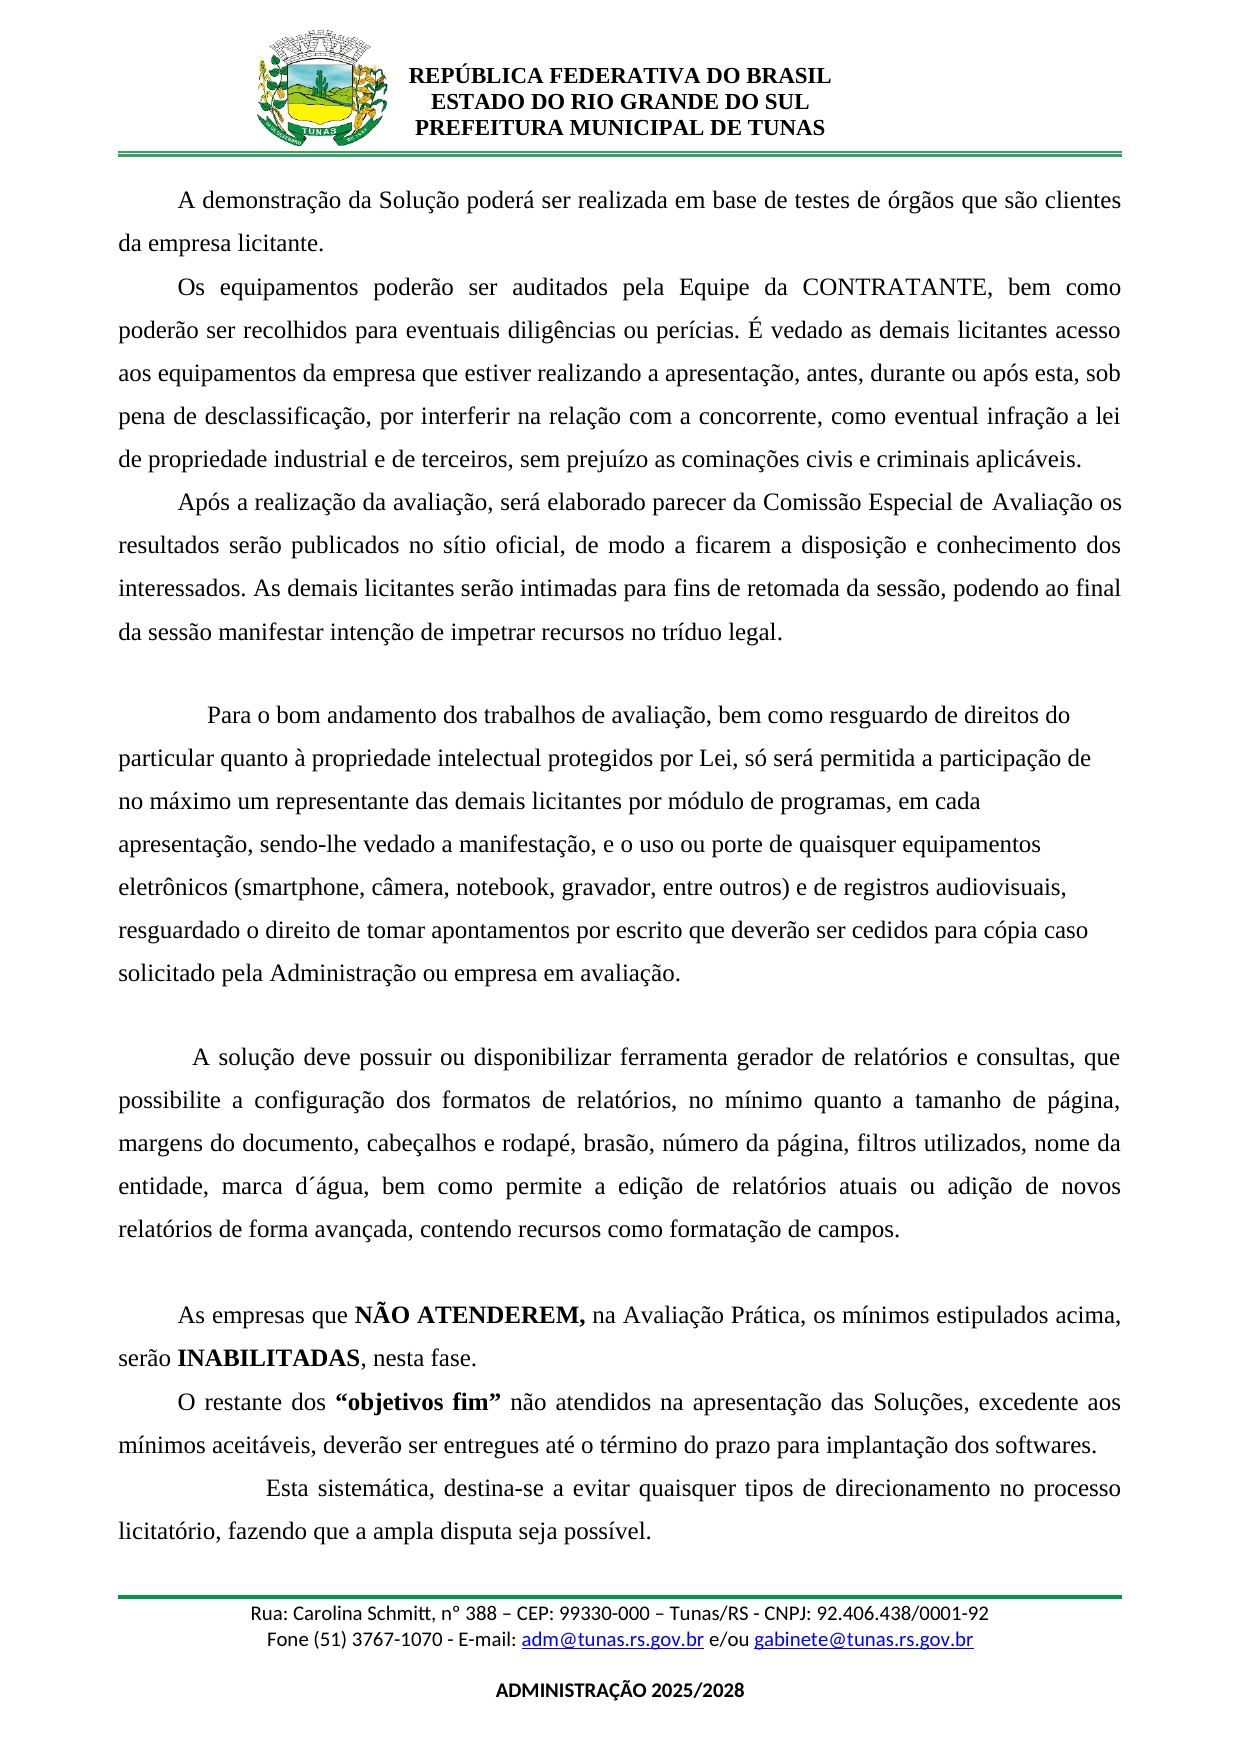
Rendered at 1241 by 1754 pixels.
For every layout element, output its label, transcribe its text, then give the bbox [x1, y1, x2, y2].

text A demonstração da Solução poderá ser realizada em base de testes de órgãos que são clientes da empresa licitante. [118, 185, 1122, 257]
picture [256, 30, 388, 146]
text As empresas que NÃO ATENDEREM, na Avaliação Prática, os mínimos estipulados acima, serão INABILITADAS, nesta fase. [118, 1300, 1122, 1372]
text Os equipamentos poderão ser auditados pela Equipe da CONTRATANTE, bem como poderão ser recolhidos para eventuais diligências ou perícias. É vedado as demais licitantes acesso aos equipamentos da empresa que estiver realizando a apresentação, antes, durante ou após esta, sob pena de desclassificação, por interferir na relação com a concorrente, como eventual infração a lei de propriedade industrial e de terceiros, sem prejuízo as cominações civis e criminais aplicáveis. [118, 272, 1122, 473]
text O restante dos “objetivos fim” não atendidos na apresentação das Soluções, excedente aos mínimos aceitáveis, deverão ser entregues até o término do prazo para implantação dos softwares. [118, 1387, 1122, 1458]
text Após a realização da avaliação, será elaborado parecer da Comissão Especial de Avaliação os resultados serão publicados no sítio oficial, de modo a ficarem a disposição e conhecimento dos interessados. As demais licitantes serão intimadas para fins de retomada da sessão, podendo ao final da sessão manifestar intenção de impetrar recursos no tríduo legal. [118, 487, 1122, 645]
list Para o bom andamento dos trabalhos de avaliação, bem como resguardo de direitos do particular quanto à propriedade intelectual protegidos por Lei, só será permitida a participação de no máximo um representante das demais licitantes por módulo de programas, em cada apresentação, sendo-lhe vedado a manifestação, e o uso ou porte de quaisquer equipamentos eletrônicos (smartphone, câmera, notebook, gravador, entre outros) e de registros audiovisuais, resguardado o direito de tomar apontamentos por escrito que deverão ser cedidos para cópia caso solicitado pela Administração ou empresa em avaliação. [118, 700, 1122, 987]
text A solução deve possuir ou disponibilizar ferramenta gerador de relatórios e consultas, que possibilite a configuração dos formatos de relatórios, no mínimo quanto a tamanho de página, margens do documento, cabeçalhos e rodapé, brasão, número da página, filtros utilizados, nome da entidade, marca d´água, bem como permite a edição de relatórios atuais ou adição de novos relatórios de forma avançada, contendo recursos como formatação de campos. [118, 1042, 1122, 1243]
text Esta sistemática, destina-se a evitar quaisquer tipos de direcionamento no processo licitatório, fazendo que a ampla disputa seja possível. [118, 1473, 1122, 1545]
